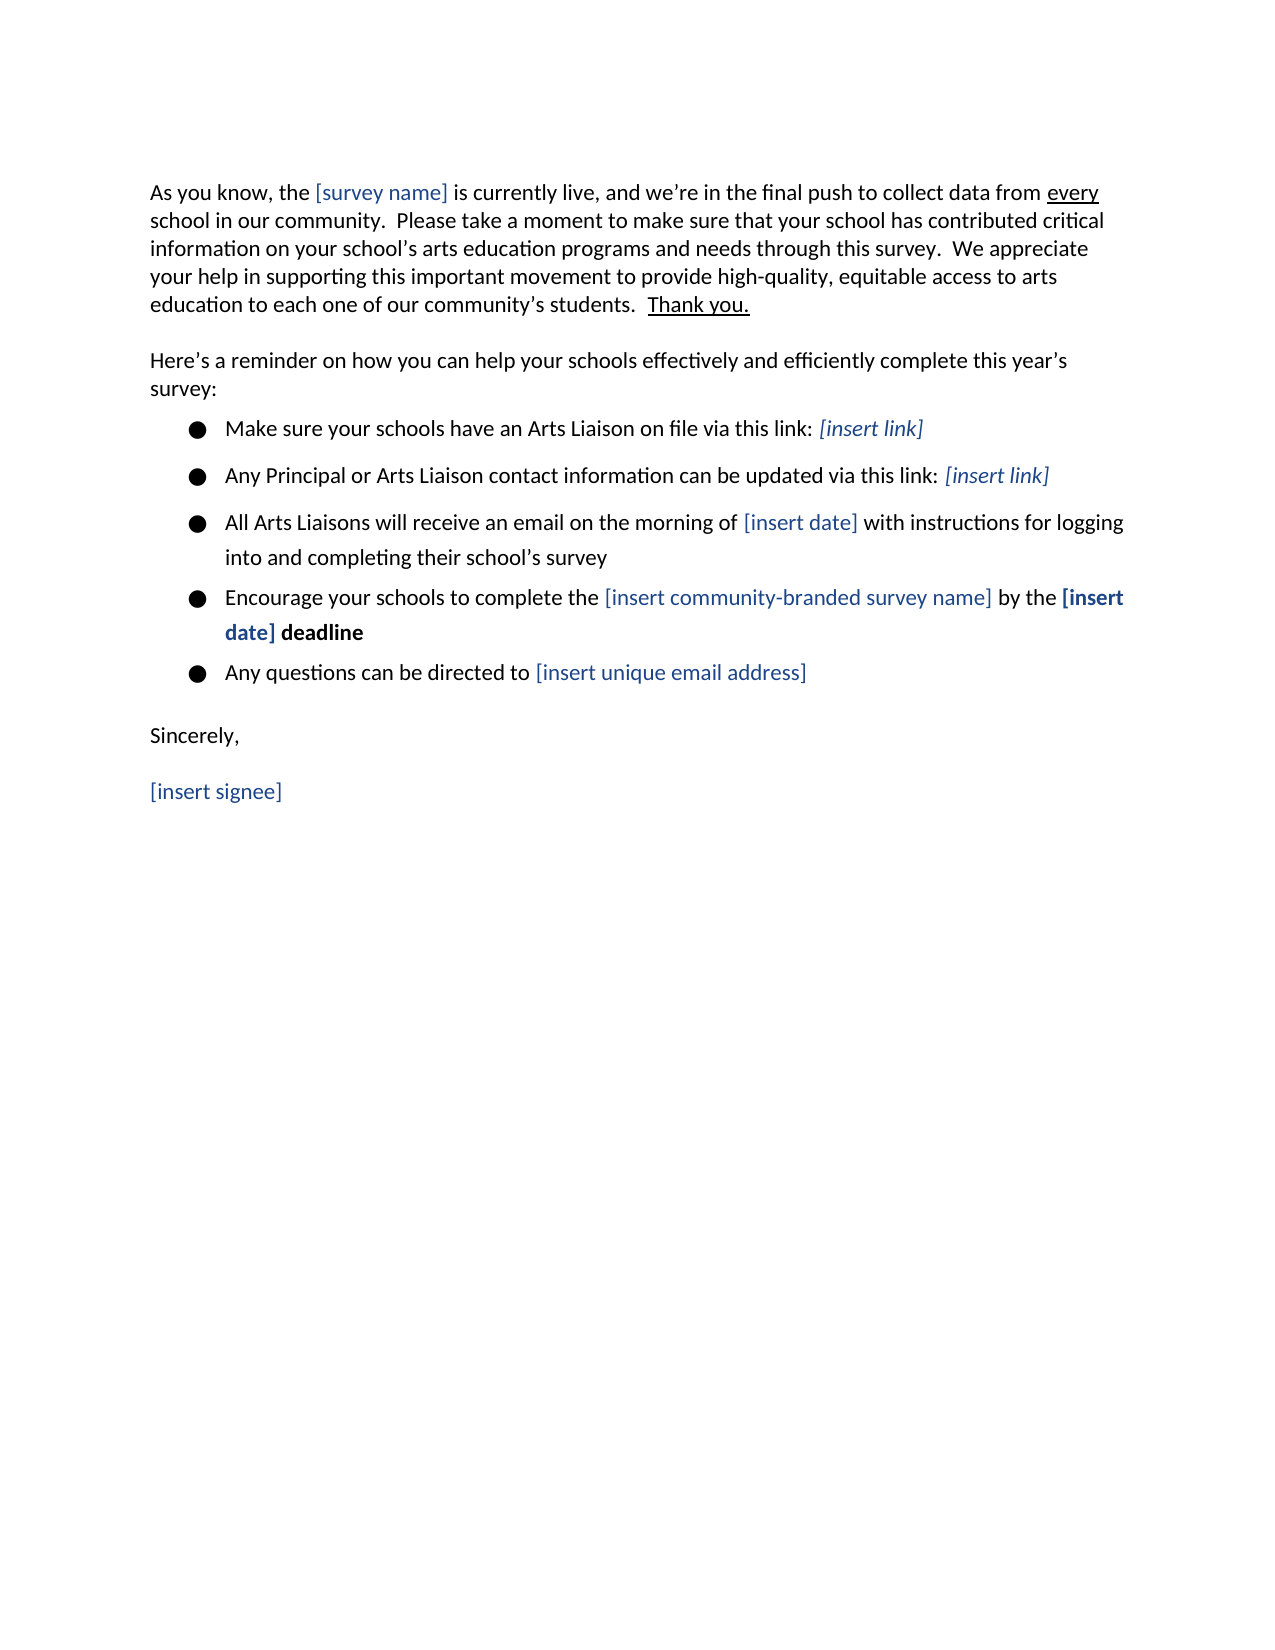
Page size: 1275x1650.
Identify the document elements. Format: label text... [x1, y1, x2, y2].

list Make sure your schools have an Arts Liaison on file via this link: [insert link] [187, 402, 1125, 449]
text Here’s a reminder on how you can help your schools effectively and efficiently complete this year’s survey: [150, 346, 1125, 402]
text As you know, the [survey name] is currently live, and we’re in the final push to collect data from every school in our community. Please take a moment to make sure that your school has contributed critical information on your school’s arts education programs and needs through this survey. We appreciate your help in supporting this important movement to provide high-quality, equitable access to arts education to each one of our community’s students. Thank you. [150, 178, 1125, 318]
list Any Principal or Arts Liaison contact information can be updated via this link: [insert link] [187, 449, 1125, 496]
list Encourage your schools to complete the [insert community-branded survey name] by the [insert date] deadline [187, 571, 1125, 646]
text Sincerely, [150, 721, 1125, 749]
list Any questions can be directed to [insert unique email address] [187, 646, 1125, 693]
text [insert signee] [150, 777, 1125, 805]
list All Arts Liaisons will receive an email on the morning of [insert date] with instructions for logging into and completing their school’s survey [187, 496, 1125, 571]
